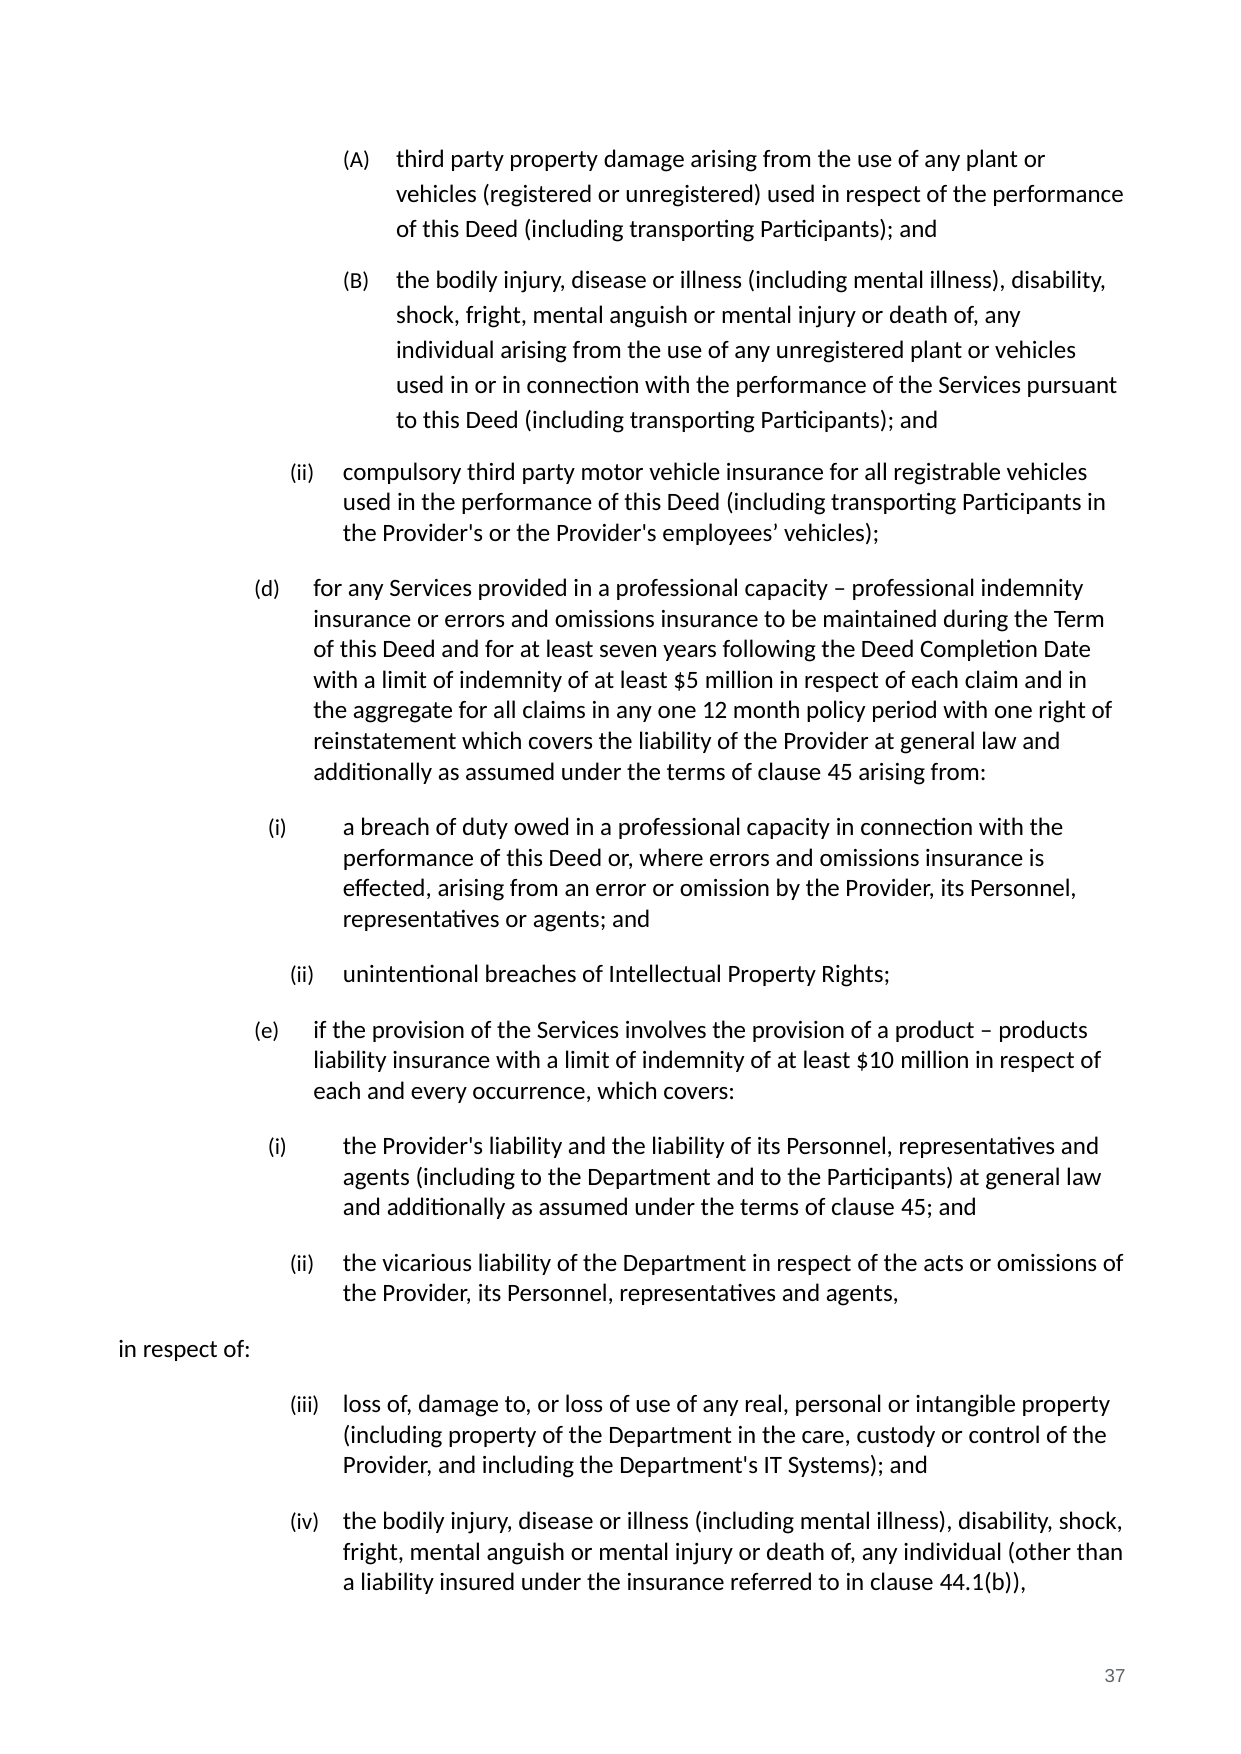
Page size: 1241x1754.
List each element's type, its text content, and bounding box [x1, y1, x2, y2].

text the bodily injury, disease or illness (including mental illness), disability, shock, fright, mental anguish or mental injury or death of, any individual arising from the use of any unregistered plant or vehicles used in or in connection with the performance of the Services pursuant to this Deed (including transporting Participants); and [343, 264, 1125, 435]
list a breach of duty owed in a professional capacity in connection with the performance of this Deed or, where errors and omissions insurance is effected, arising from an error or omission by the Provider, its Personnel, representatives or agents; and [268, 811, 1125, 933]
list the Provider's liability and the liability of its Personnel, representatives and agents (including to the Department and to the Participants) at general law and additionally as assumed under the terms of clause 45; and [268, 1130, 1125, 1222]
text in respect of: [118, 1333, 1125, 1363]
text third party property damage arising from the use of any plant or vehicles (registered or unregistered) used in respect of the performance of this Deed (including transporting Participants); and [343, 143, 1125, 243]
text compulsory third party motor vehicle insurance for all registrable vehicles used in the performance of this Deed (including transporting Participants in the Provider's or the Provider's employees’ vehicles); [289, 456, 1125, 548]
text unintentional breaches of Intellectual Property Rights; [289, 958, 1125, 989]
text the vicarious liability of the Department in respect of the acts or omissions of the Provider, its Personnel, representatives and agents, [289, 1247, 1125, 1308]
text the bodily injury, disease or illness (including mental illness), disability, shock, fright, mental anguish or mental injury or death of, any individual (other than a liability insured under the insurance referred to in clause 44.1(b)), [289, 1505, 1125, 1597]
text for any Services provided in a professional capacity – professional indemnity insurance or errors and omissions insurance to be maintained during the Term of this Deed and for at least seven years following the Deed Completion Date with a limit of indemnity of at least $5 million in respect of each claim and in the aggregate for all claims in any one 12 month policy period with one right of reinstatement which covers the liability of the Provider at general law and additionally as assumed under the terms of clause 45 arising from: [254, 573, 1125, 786]
text if the provision of the Services involves the provision of a product – products liability insurance with a limit of indemnity of at least $10 million in respect of each and every occurrence, which covers: [254, 1014, 1125, 1105]
text loss of, damage to, or loss of use of any real, personal or intangible property (including property of the Department in the care, custody or control of the Provider, and including the Department's IT Systems); and [289, 1388, 1125, 1480]
